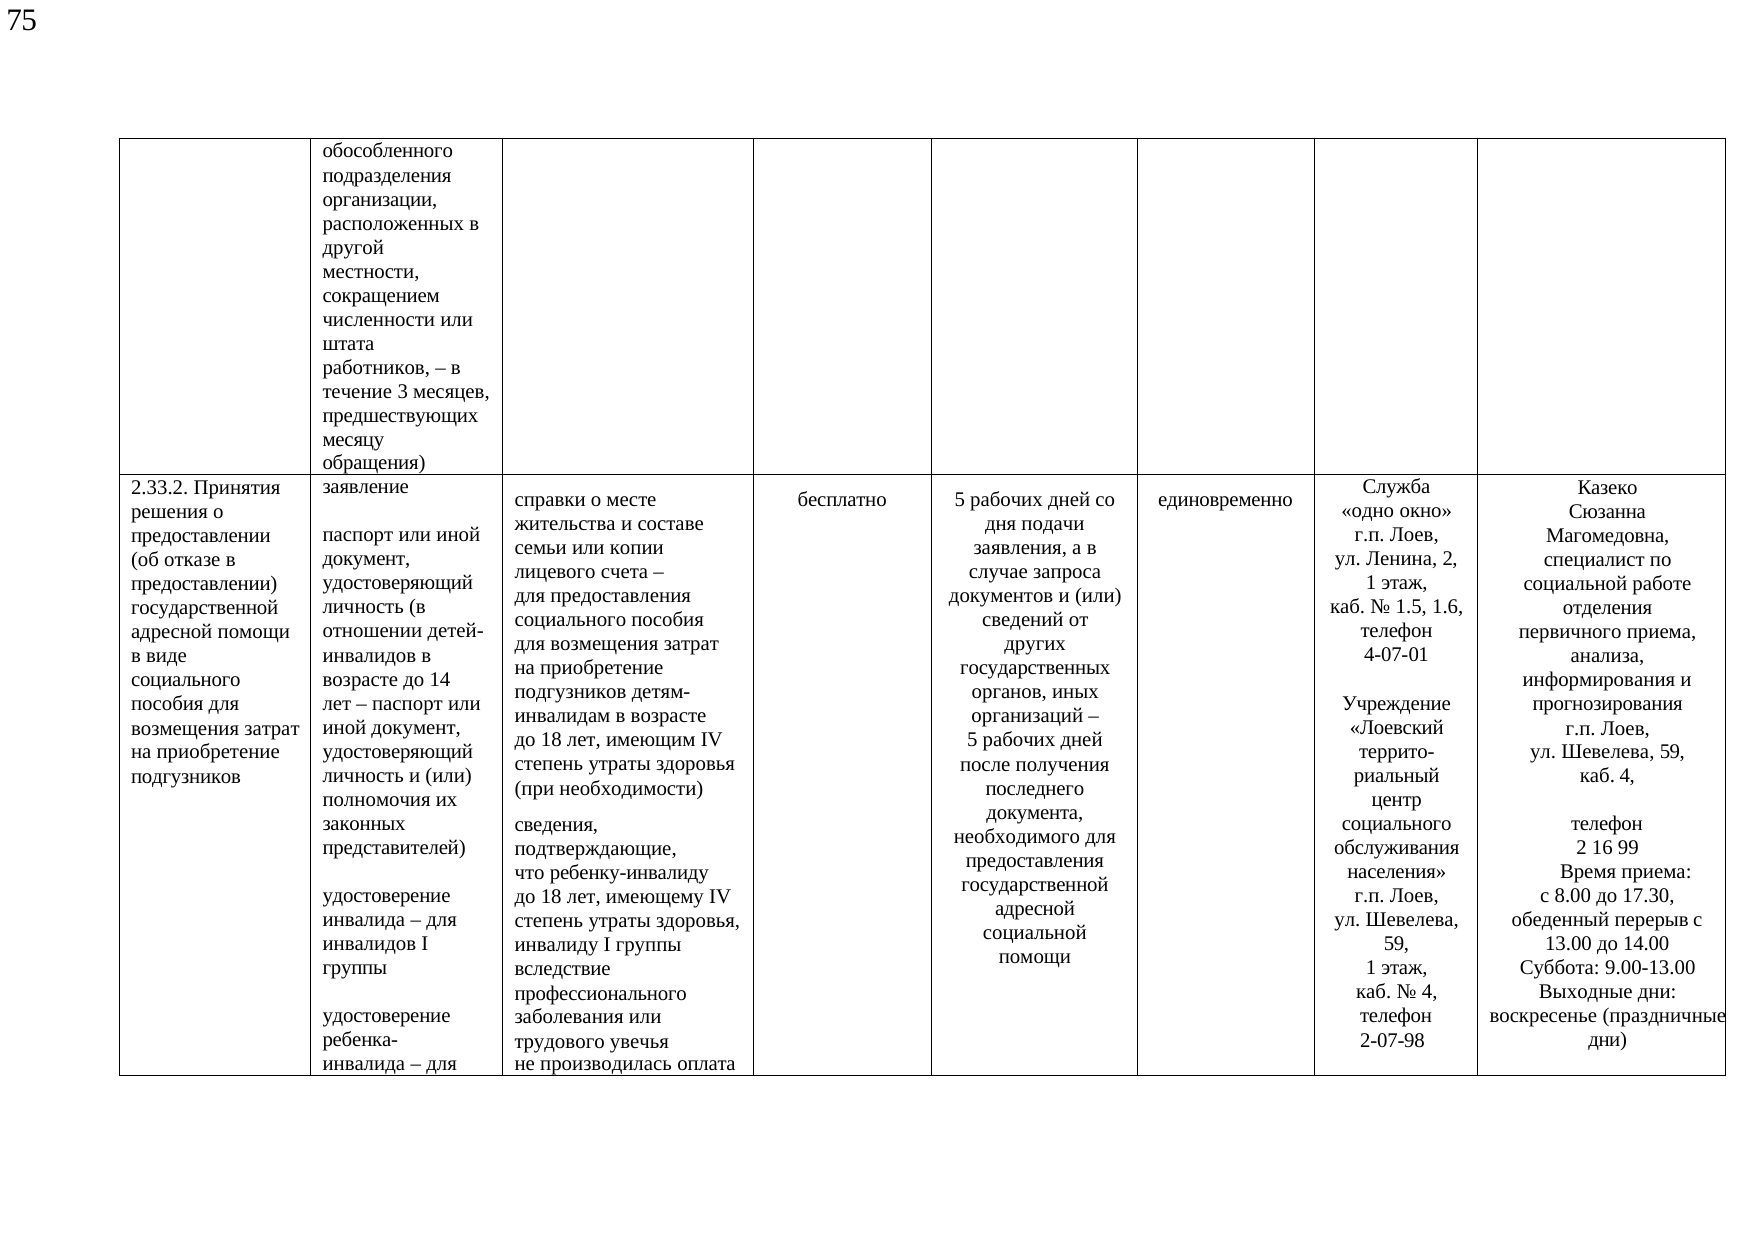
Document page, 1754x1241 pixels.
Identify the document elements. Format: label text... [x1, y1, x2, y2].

table_header [1478, 139, 1725, 474]
table_cell бесплатно [754, 475, 931, 1075]
table_cell 2.33.2. Принятия решения о предоставлении (об отказе в предоставлении) государственной адресной помощи в виде социального пособия для возмещения затрат на приобретение подгузников [120, 475, 310, 1075]
table_cell Служба «одно окно» г.п. Лоев, ул. Ленина, 2, 1 этаж, каб. № 1.5, 1.6, телефон 4-07-01 Учреждение «Лоевский террито- риальный центр социального обслуживания населения» г.п. Лоев, ул. Шевелева, 59, 1 этаж, каб. № 4, телефон 2-07-98 [1315, 475, 1477, 1075]
table_header [1315, 139, 1477, 474]
table_header [120, 139, 310, 474]
table_header [932, 139, 1137, 474]
table_header [1138, 139, 1314, 474]
table_header [503, 139, 753, 474]
table_cell справки о месте жительства и составе семьи или копии лицевого счета – для предоставления социального пособия для возмещения затрат на приобретение подгузников детям- инвалидам в возрасте до 18 лет, имеющим IV степень утраты здоровья (при необходимости) сведения, подтверждающие, что ребенку-инвалиду до 18 лет, имеющему IV степень утраты здоровья, инвалиду I группы вследствие профессионального заболевания или трудового увечья не производилась оплата [503, 475, 753, 1075]
table_header обособленного подразделения организации, расположенных в другой местности, сокращением численности или штата работников, – в течение 3 месяцев, предшествующих месяцу обращения) [311, 139, 502, 474]
table_header [754, 139, 931, 474]
table_cell заявление паспорт или иной документ, удостоверяющий личность (в отношении детей- инвалидов в возрасте до 14 лет – паспорт или иной документ, удостоверяющий личность и (или) полномочия их законных представителей) удостоверение инвалида – для инвалидов I группы удостоверение ребенка- инвалида – для [311, 475, 502, 1075]
table_cell Казеко Сюзанна Магомедовна, специалист по социальной работе отделения первичного приема, анализа, информирования и прогнозирования г.п. Лоев, ул. Шевелева, 59, каб. 4, телефон 2 16 99 Время приема: с 8.00 до 17.30, обеденный перерыв с 13.00 до 14.00 Суббота: 9.00-13.00 Выходные дни: воскресенье (праздничные дни) [1478, 475, 1725, 1075]
table_cell единовременно [1138, 475, 1314, 1075]
table_cell 5 рабочих дней со дня подачи заявления, а в случае запроса документов и (или) сведений от других государственных органов, иных организаций – 5 рабочих дней после получения последнего документа, необходимого для предоставления государственной адресной социальной помощи [932, 475, 1137, 1075]
